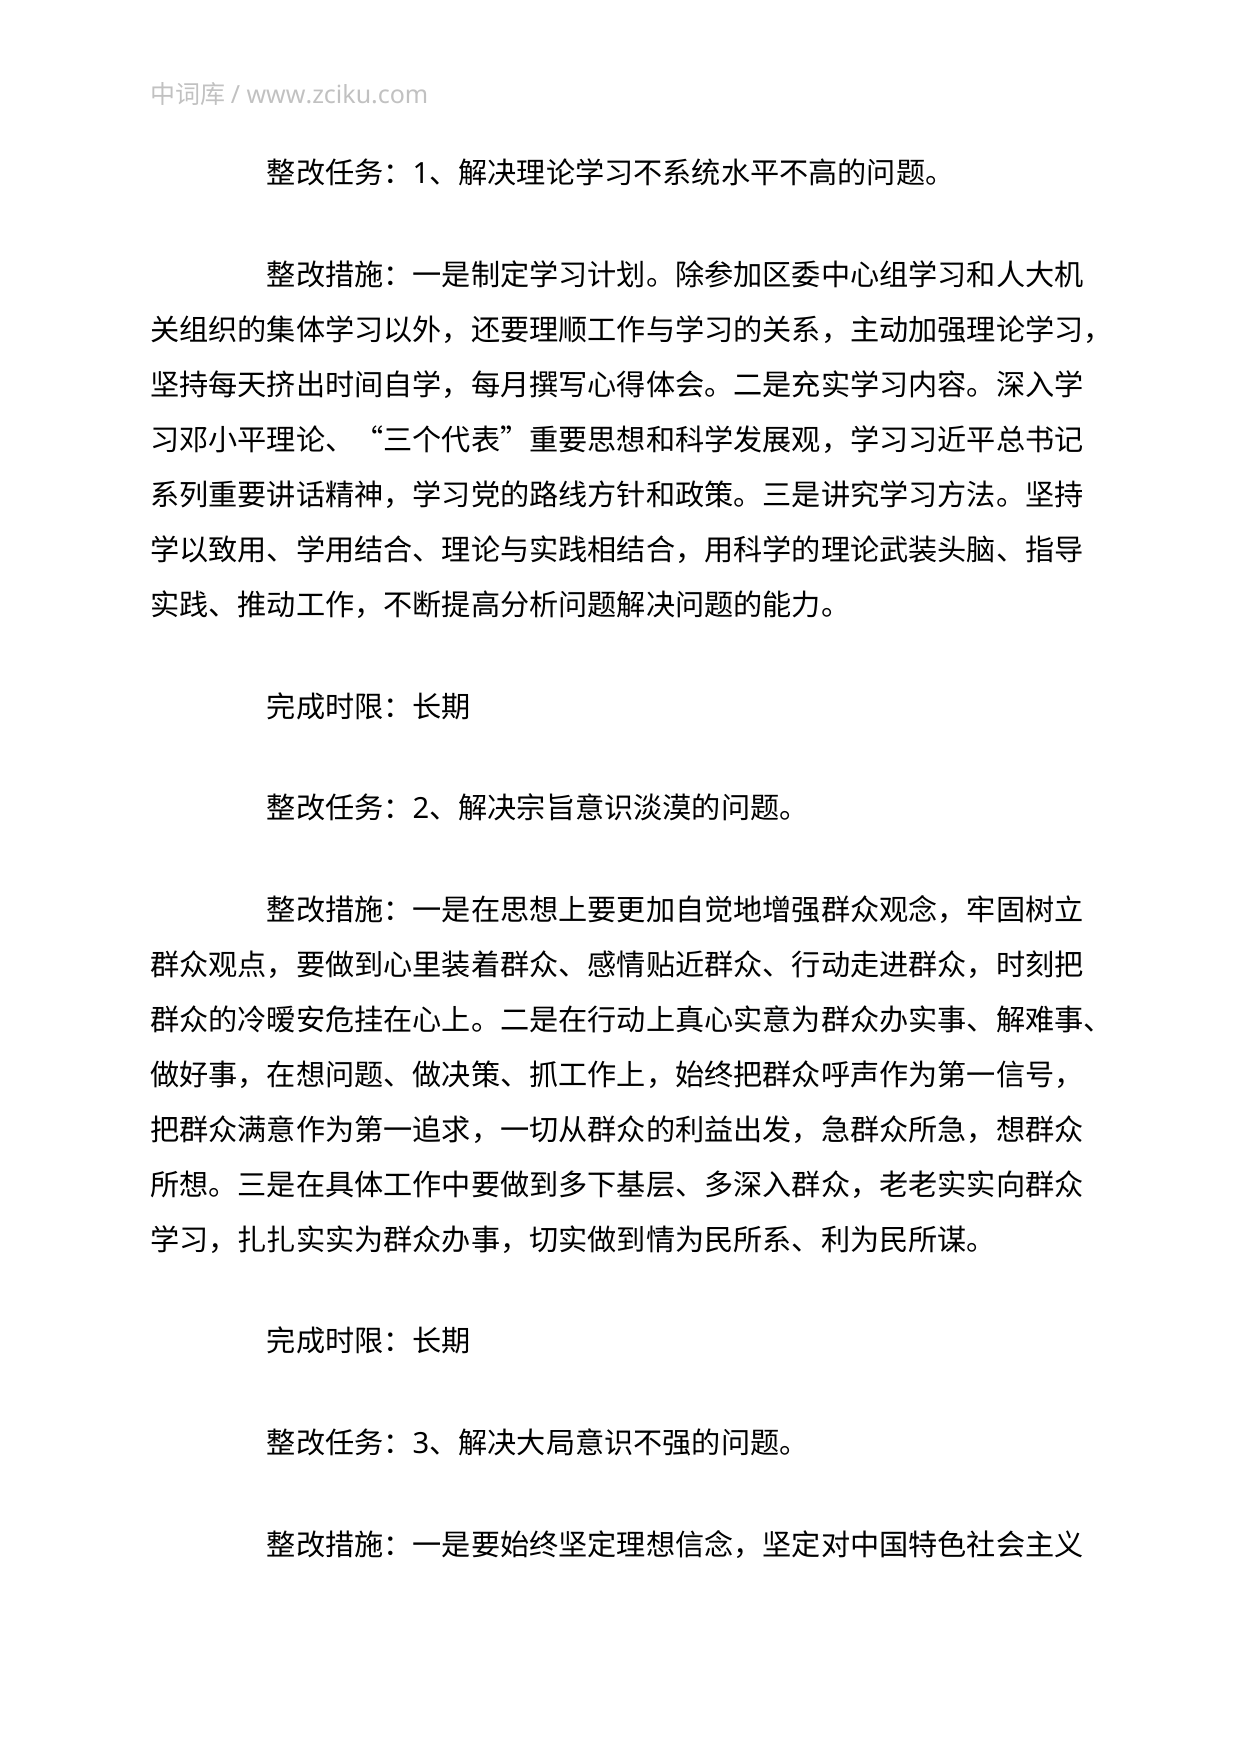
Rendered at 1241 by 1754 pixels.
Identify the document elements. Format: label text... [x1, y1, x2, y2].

text 完成时限：长期 [150, 1318, 1090, 1360]
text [150, 1522, 1090, 1564]
text 完成时限：长期 [150, 683, 1090, 725]
text 整改任务：1、解决理论学习不系统水平不高的问题。 [150, 150, 1090, 192]
text 整改任务：3、解决大局意识不强的问题。 [150, 1420, 1090, 1462]
text 整改任务：2、解决宗旨意识淡漠的问题。 [150, 785, 1090, 827]
text 整改措施：一是在思想上要更加自觉地增强群众观念，牢固树立群众观点，要做到心里装着群众、感情贴近群众、行动走进群众，时刻把群众的冷暧安危挂在心上。二是在行动上真心实意为群众办实事、解难事、做好事，在想问题、做决策、抓工作上，始终把群众呼声作为第一信号，把群众满意作为第一追求，一切从群众的利益出发，急群众所急，想群众所想。三是在具体工作中要做到多下基层、多深入群众，老老实实向群众学习，扎扎实实为群众办事，切实做到情为民所系、利为民所谋。 [150, 887, 1090, 1258]
text 整改措施：一是制定学习计划。除参加区委中心组学习和人大机关组织的集体学习以外，还要理顺工作与学习的关系，主动加强理论学习，坚持每天挤出时间自学，每月撰写心得体会。二是充实学习内容。深入学习邓小平理论、“三个代表”重要思想和科学发展观，学习习近平总书记系列重要讲话精神，学习党的路线方针和政策。三是讲究学习方法。坚持学以致用、学用结合、理论与实践相结合，用科学的理论武装头脑、指导实践、推动工作，不断提高分析问题解决问题的能力。 [150, 252, 1090, 624]
